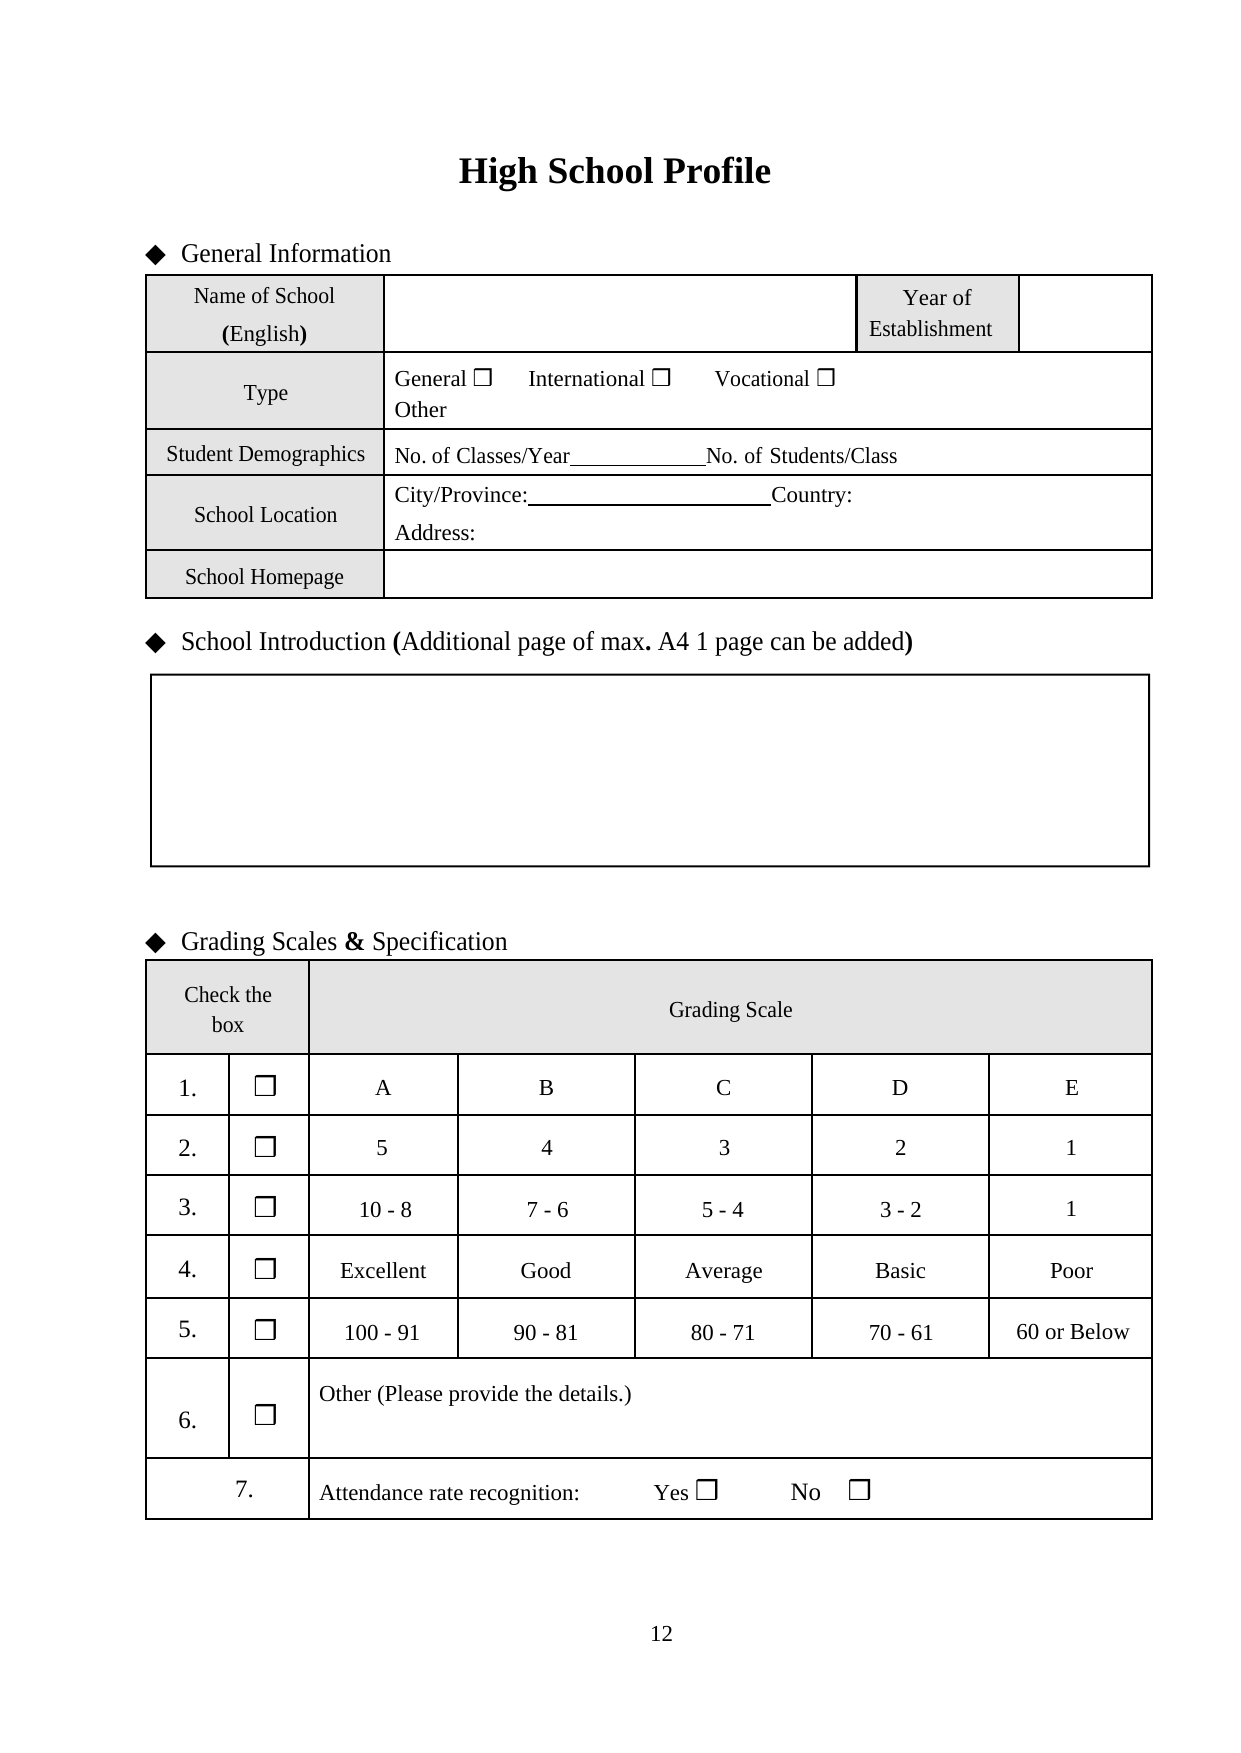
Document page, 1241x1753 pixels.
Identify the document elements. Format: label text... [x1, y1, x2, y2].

table_cell 3. [147, 1176, 228, 1234]
table_cell 5. [147, 1299, 228, 1357]
table_cell Average [636, 1236, 811, 1297]
table_cell 5 [310, 1116, 457, 1174]
table_cell 4 [459, 1116, 634, 1174]
table_cell 5 - 4 [636, 1176, 811, 1234]
list School Introduction (Additional page of max. A4 1 page can be added) [145, 621, 1152, 658]
table_cell 2 [813, 1116, 988, 1174]
table_cell 1 [990, 1116, 1151, 1174]
table_cell Poor [990, 1236, 1151, 1297]
table_cell Type [147, 353, 383, 428]
table_cell ❒ [230, 1116, 308, 1174]
table_cell City/Province: Country: Address: [385, 476, 1151, 549]
table_cell B [459, 1055, 634, 1113]
table_cell A [310, 1055, 457, 1113]
table_cell General ❒ International ❒ Vocational ❒ Other [385, 353, 1151, 428]
table_cell 4. [147, 1236, 228, 1297]
table_cell 2. [147, 1116, 228, 1174]
table_cell 70 - 61 [813, 1299, 988, 1357]
table_cell Good [459, 1236, 634, 1297]
table_cell School Homepage [147, 551, 383, 597]
table_cell Attendance rate recognition: Yes ❒ No ❒ [310, 1459, 1151, 1518]
table_cell School Location [147, 476, 383, 549]
table_cell ❒ [230, 1299, 308, 1357]
table_header [1020, 276, 1151, 351]
table_cell ❒ [230, 1359, 308, 1457]
table_cell ❒ [230, 1236, 308, 1297]
table_cell D [813, 1055, 988, 1113]
table_cell 100 - 91 [310, 1299, 457, 1357]
subtitle High School Profile [378, 149, 852, 192]
table_header Grading Scale [310, 961, 1151, 1053]
table_cell 3 [636, 1116, 811, 1174]
table_cell Student Demographics [147, 430, 383, 474]
table_cell 7 - 6 [459, 1176, 634, 1234]
table_cell 10 - 8 [310, 1176, 457, 1234]
table_cell Basic [813, 1236, 988, 1297]
table_cell [385, 551, 1151, 597]
list General Information [145, 234, 1152, 271]
table_header Year of Establishment [858, 276, 1018, 351]
table_cell 7. [147, 1459, 308, 1518]
table_cell ❒ [230, 1055, 308, 1113]
table_header Name of School (English) [147, 276, 383, 351]
table_cell 80 - 71 [636, 1299, 811, 1357]
table_cell ❒ [230, 1176, 308, 1234]
table_cell Other (Please provide the details.) [310, 1359, 1151, 1457]
table_cell 60 or Below [990, 1299, 1151, 1357]
table_cell 1. [147, 1055, 228, 1113]
table_cell E [990, 1055, 1151, 1113]
table_cell 1 [990, 1176, 1151, 1234]
table_cell No. of Classes/Year No. of Students/Class [385, 430, 1151, 474]
table_cell 90 - 81 [459, 1299, 634, 1357]
list Grading Scales & Specification [145, 921, 1152, 958]
table_header [385, 276, 855, 351]
table_cell 3 - 2 [813, 1176, 988, 1234]
table_cell Excellent [310, 1236, 457, 1297]
table_cell 6. [147, 1359, 228, 1457]
table_cell C [636, 1055, 811, 1113]
table_header Check the box [147, 961, 308, 1053]
